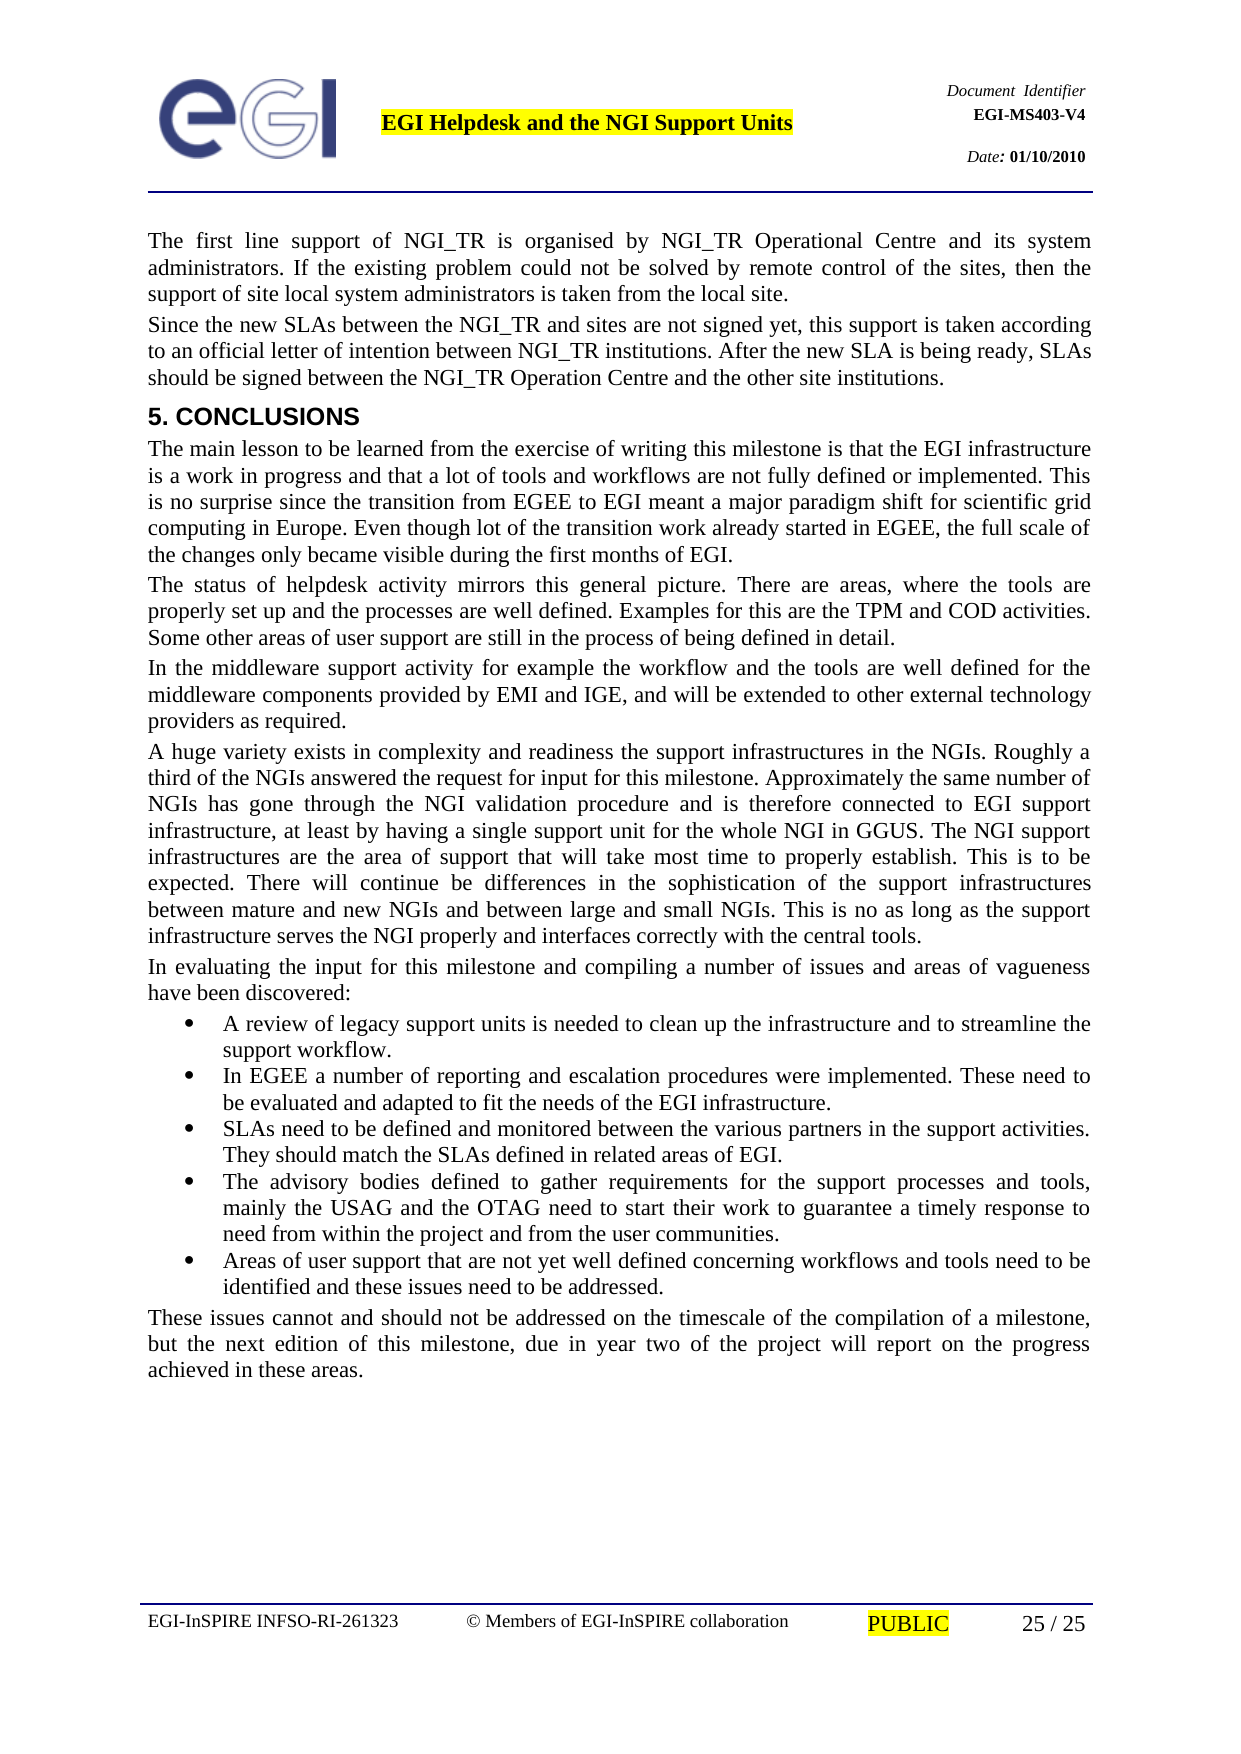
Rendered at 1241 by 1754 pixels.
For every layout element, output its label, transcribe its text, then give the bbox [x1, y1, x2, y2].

list A review of legacy support units is needed to clean up the infrastructure and to streamline the support workflow. [185, 1009, 1093, 1062]
subtitle Conclusions [148, 402, 1093, 431]
text In evaluating the input for this milestone and compiling a number of issues and areas of vagueness have been discovered: [148, 953, 1093, 1005]
list SLAs need to be defined and monitored between the various partners in the support activities. They should match the SLAs defined in related areas of EGI. [185, 1115, 1093, 1168]
text The first line support of NGI_TR is organised by NGI_TR Operational Centre and its system administrators. If the existing problem could not be solved by remote control of the sites, then the support of site local system administrators is taken from the local site. [148, 228, 1093, 307]
text The main lesson to be learned from the exercise of writing this milestone is that the EGI infrastructure is a work in progress and that a lot of tools and workflows are not fully defined or implemented. This is no surprise since the transition from EGEE to EGI meant a major paradigm shift for scientific grid computing in Europe. Even though lot of the transition work already started in EGEE, the full scale of the changes only became visible during the first months of EGI. [148, 435, 1093, 567]
text Since the new SLAs between the NGI_TR and sites are not signed yet, this support is taken according to an official letter of intention between NGI_TR institutions. After the new SLA is being ready, SLAs should be signed between the NGI_TR Operation Centre and the other site institutions. [148, 311, 1093, 390]
text A huge variety exists in complexity and readiness the support infrastructures in the NGIs. Roughly a third of the NGIs answered the request for input for this milestone. Approximately the same number of NGIs has gone through the NGI validation procedure and is therefore connected to EGI support infrastructure, at least by having a single support unit for the whole NGI in GGUS. The NGI support infrastructures are the area of support that will take most time to properly establish. This is to be expected. There will continue be differences in the sophistication of the support infrastructures between mature and new NGIs and between large and small NGIs. This is no as long as the support infrastructure serves the NGI properly and interfaces correctly with the central tools. [148, 738, 1093, 948]
picture [159, 79, 336, 159]
text These issues cannot and should not be addressed on the timescale of the compilation of a milestone, but the next edition of this milestone, due in year two of the project will report on the progress achieved in these areas. [148, 1304, 1093, 1383]
list The advisory bodies defined to gather requirements for the support processes and tools, mainly the USAG and the OTAG need to start their work to guarantee a timely response to need from within the project and from the user communities. [185, 1168, 1093, 1247]
list Areas of user support that are not yet well defined concerning workflows and tools need to be identified and these issues need to be addressed. [185, 1247, 1093, 1299]
text In the middleware support activity for example the workflow and the tools are well defined for the middleware components provided by EMI and IGE, and will be extended to other external technology providers as required. [148, 654, 1093, 733]
text The status of helpdesk activity mirrors this general picture. There are areas, where the tools are properly set up and the processes are well defined. Examples for this are the TPM and COD activities. Some other areas of user support are still in the process of being defined in detail. [148, 571, 1093, 650]
list In EGEE a number of reporting and escalation procedures were implemented. These need to be evaluated and adapted to fit the needs of the EGI infrastructure. [185, 1062, 1093, 1115]
